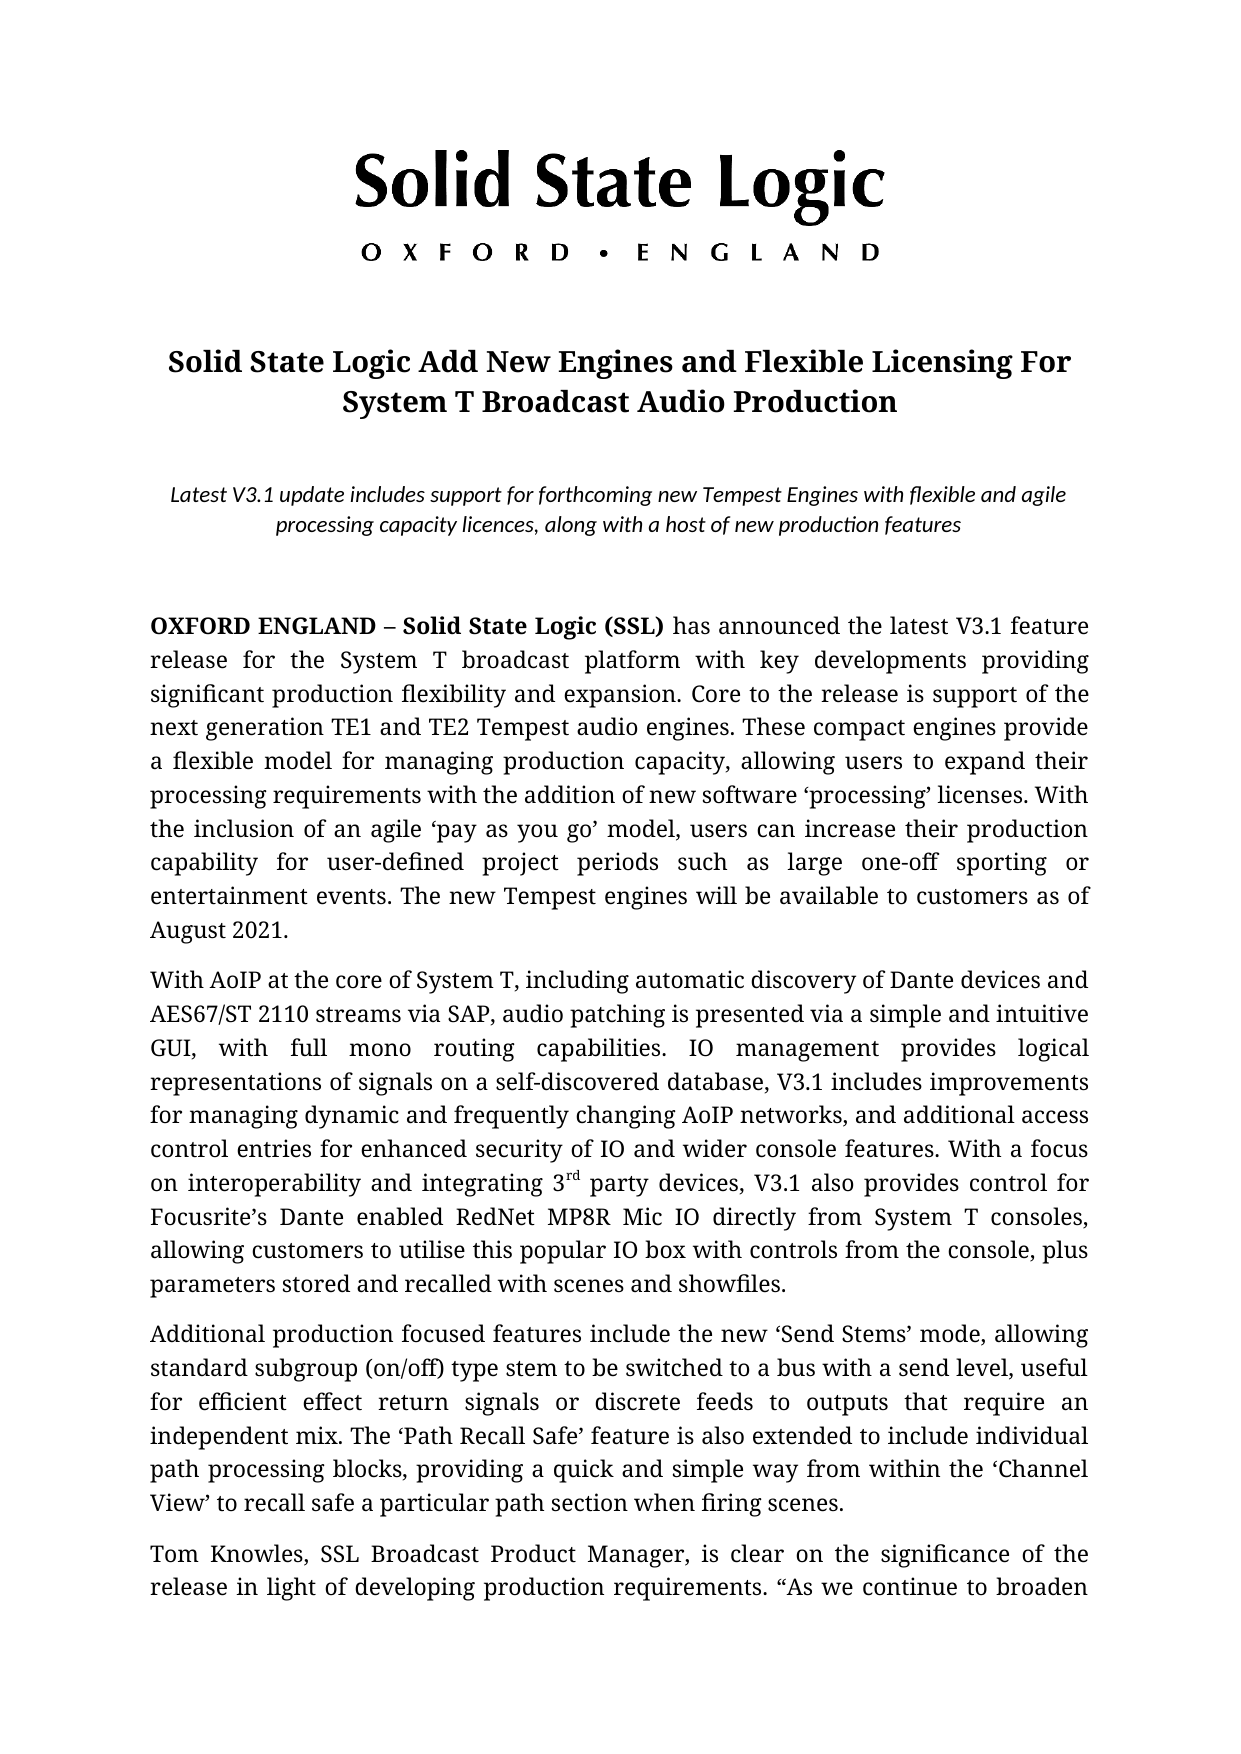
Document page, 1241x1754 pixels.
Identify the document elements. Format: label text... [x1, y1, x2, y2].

text OXFORD ENGLAND – Solid State Logic (SSL) has announced the latest V3.1 feature release for the System T broadcast platform with key developments providing significant production flexibility and expansion. Core to the release is support of the next generation TE1 and TE2 Tempest audio engines. These compact engines provide a flexible model for managing production capacity, allowing users to expand their processing requirements with the addition of new software ‘processing’ licenses. With the inclusion of an agile ‘pay as you go’ model, users can increase their production capability for user-defined project periods such as large one-off sporting or entertainment events. The new Tempest engines will be available to customers as of August 2021. [150, 610, 1090, 945]
text Latest V3.1 update includes support for forthcoming new Tempest Engines with flexible and agile processing capacity licences, along with a host of new production features [150, 480, 1090, 538]
text With AoIP at the core of System T, including automatic discovery of Dante devices and AES67/ST 2110 streams via SAP, audio patching is presented via a simple and intuitive GUI, with full mono routing capabilities. IO management provides logical representations of signals on a self-discovered database, V3.1 includes improvements for managing dynamic and frequently changing AoIP networks, and additional access control entries for enhanced security of IO and wider console features. With a focus on interoperability and integrating 3rd party devices, V3.1 also provides control for Focusrite’s Dante enabled RedNet MP8R Mic IO directly from System T consoles, allowing customers to utilise this popular IO box with controls from the console, plus parameters stored and recalled with scenes and showfiles. [150, 964, 1090, 1299]
text Additional production focused features include the new ‘Send Stems’ mode, allowing standard subgroup (on/off) type stem to be switched to a bus with a send level, useful for efficient effect return signals or discrete feeds to outputs that require an independent mix. The ‘Path Recall Safe’ feature is also extended to include individual path processing blocks, providing a quick and simple way from within the ‘Channel View’ to recall safe a particular path section when firing scenes. [150, 1318, 1090, 1518]
text Solid State Logic Add New Engines and Flexible Licensing For System T Broadcast Audio Production [150, 341, 1090, 421]
picture [355, 150, 885, 261]
